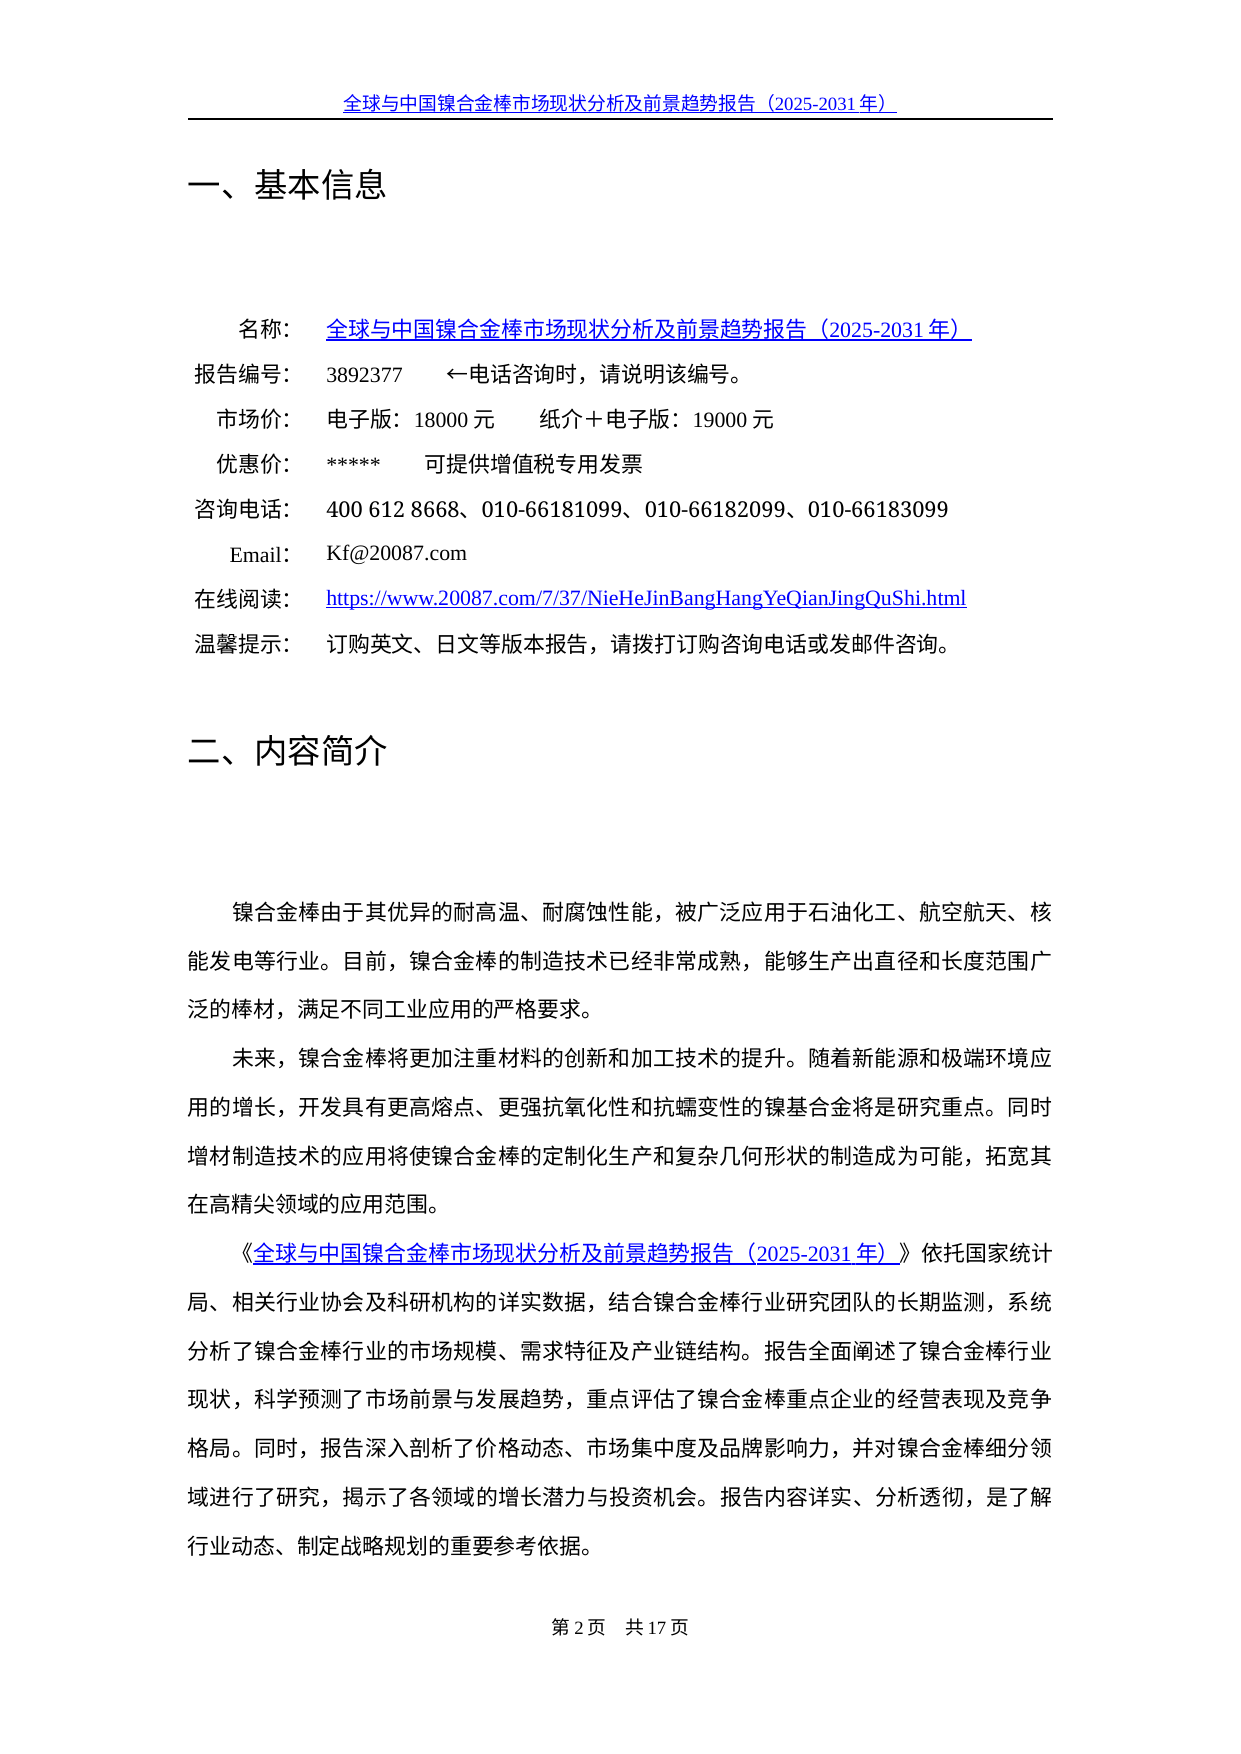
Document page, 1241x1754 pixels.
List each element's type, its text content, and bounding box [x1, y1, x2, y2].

table_cell 在线阅读： [167, 582, 315, 627]
table_cell 温馨提示： [167, 627, 315, 672]
table_cell ***** 可提供增值税专用发票 [315, 447, 1073, 492]
title 一、基本信息 [187, 150, 1053, 215]
title 二、内容简介 [187, 717, 1053, 782]
table_cell 电子版：18000 元 纸介＋电子版：19000 元 [315, 402, 1073, 447]
table_header 名称： [167, 312, 315, 357]
table_cell 咨询电话： [167, 492, 315, 537]
table_cell 报告编号： [167, 357, 315, 402]
table_cell 400 612 8668、010-66181099、010-66182099、010-66183099 [315, 492, 1073, 537]
table_cell 订购英文、日文等版本报告，请拨打订购咨询电话或发邮件咨询。 [315, 627, 1073, 672]
table_header 全球与中国镍合金棒市场现状分析及前景趋势报告（2025-2031年） [315, 312, 1073, 357]
table_cell Kf@20087.com [315, 537, 1073, 582]
table_cell Email： [167, 537, 315, 582]
table_cell [315, 582, 1073, 627]
table_cell 3892377 ←电话咨询时，请说明该编号。 [315, 357, 1073, 402]
table_cell 市场价： [167, 402, 315, 447]
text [187, 894, 1053, 1561]
table_cell 优惠价： [167, 447, 315, 492]
